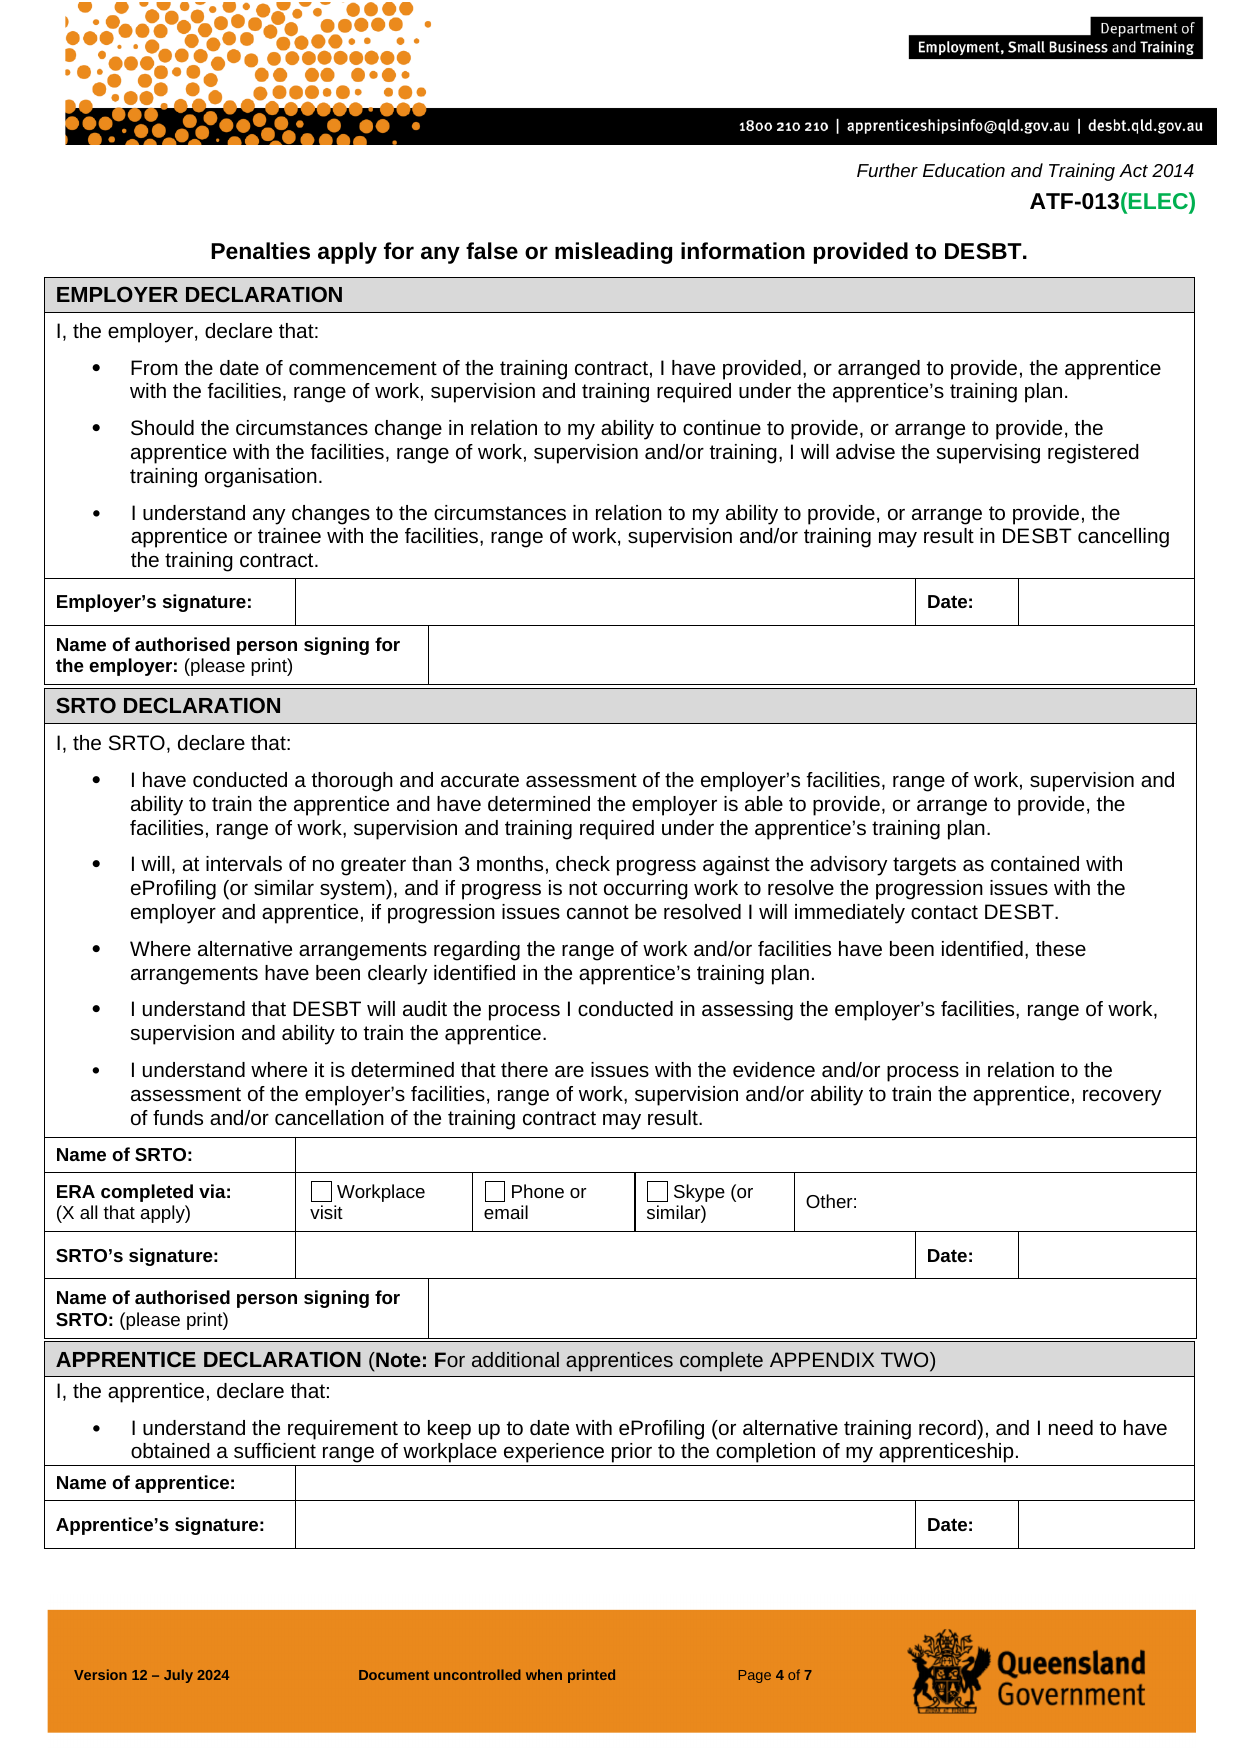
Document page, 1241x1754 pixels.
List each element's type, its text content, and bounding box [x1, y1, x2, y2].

table_cell Name of authorised person signing for the employer: (please print) [45, 626, 428, 684]
table_cell Date: [916, 579, 1018, 625]
table_header SRTO declaration [45, 689, 1196, 723]
table_cell [429, 1279, 1196, 1337]
table_cell Date: [916, 1232, 1018, 1278]
table_cell [296, 1232, 915, 1278]
table_cell [429, 626, 1194, 684]
table_cell [296, 1466, 1194, 1500]
table_cell [1019, 1232, 1196, 1278]
table_cell Other: [795, 1173, 1196, 1231]
table_cell [296, 579, 915, 625]
table_cell Date: [916, 1501, 1018, 1547]
table_cell I, the SRTO, declare that: I have conducted a thorough and accurate assessment of the employer’s facilities, range of work, supervision and ability to train the apprentice and have determined the employer is able to provide, or arrange to provide, the facilities, range of work, supervision and training required under the apprentice’s training plan. I will, at intervals of no greater than 3 months, check progress against the advisory targets as contained with eProfiling (or similar system), and if progress is not occurring work to resolve the progression issues with the employer and apprentice, if progression issues cannot be resolved I will immediately contact DESBT. Where alternative arrangements regarding the range of work and/or facilities have been identified, these arrangements have been clearly identified in the apprentice’s training plan. I understand that DESBT will audit the process I conducted in assessing the employer’s facilities, range of work, supervision and ability to train the apprentice. I understand where it is determined that there are issues with the evidence and/or process in relation to the assessment of the employer’s facilities, range of work, supervision and/or ability to train the apprentice, recovery of funds and/or cancellation of the training contract may result. [45, 724, 1196, 1137]
table_cell [1019, 579, 1194, 625]
picture [47, 1594, 1196, 1748]
table_cell [296, 1138, 1196, 1172]
table_cell Phone or email [473, 1173, 634, 1231]
table_cell Workplace visit [296, 1173, 472, 1231]
table_cell Apprentice’s signature: [45, 1501, 295, 1547]
table_header Employer declaration [45, 278, 1194, 312]
table_cell Skype (or similar) [636, 1173, 794, 1231]
table_cell [296, 1501, 915, 1547]
table_cell SRTO’s signature: [45, 1232, 295, 1278]
table_cell I, the apprentice, declare that: I understand the requirement to keep up to date with eProfiling (or alternative training record), and I need to have obtained a sufficient range of workplace experience prior to the completion of my apprenticeship. [45, 1377, 1194, 1465]
text Penalties apply for any false or misleading information provided to DESBT. [44, 238, 1194, 264]
table_cell Name of authorised person signing for SRTO: (please print) [45, 1279, 428, 1337]
picture [65, 2, 1217, 145]
table_cell ERA completed via: (X all that apply) [45, 1173, 295, 1231]
table_cell I, the employer, declare that: From the date of commencement of the training contract, I have provided, or arranged to provide, the apprentice with the facilities, range of work, supervision and training required under the apprentice’s training plan. Should the circumstances change in relation to my ability to continue to provide, or arrange to provide, the apprentice with the facilities, range of work, supervision and/or training, I will advise the supervising registered training organisation. I understand any changes to the circumstances in relation to my ability to provide, or arrange to provide, the apprentice or trainee with the facilities, range of work, supervision and/or training may result in DESBT cancelling the training contract. [45, 313, 1194, 578]
table_cell [1019, 1501, 1194, 1547]
table_cell Employer’s signature: [45, 579, 295, 625]
table_cell Name of apprentice: [45, 1466, 295, 1500]
table_cell Name of SRTO: [45, 1138, 295, 1172]
table_header Apprentice declaration (Note: For additional apprentices complete appendix two) [45, 1342, 1194, 1376]
